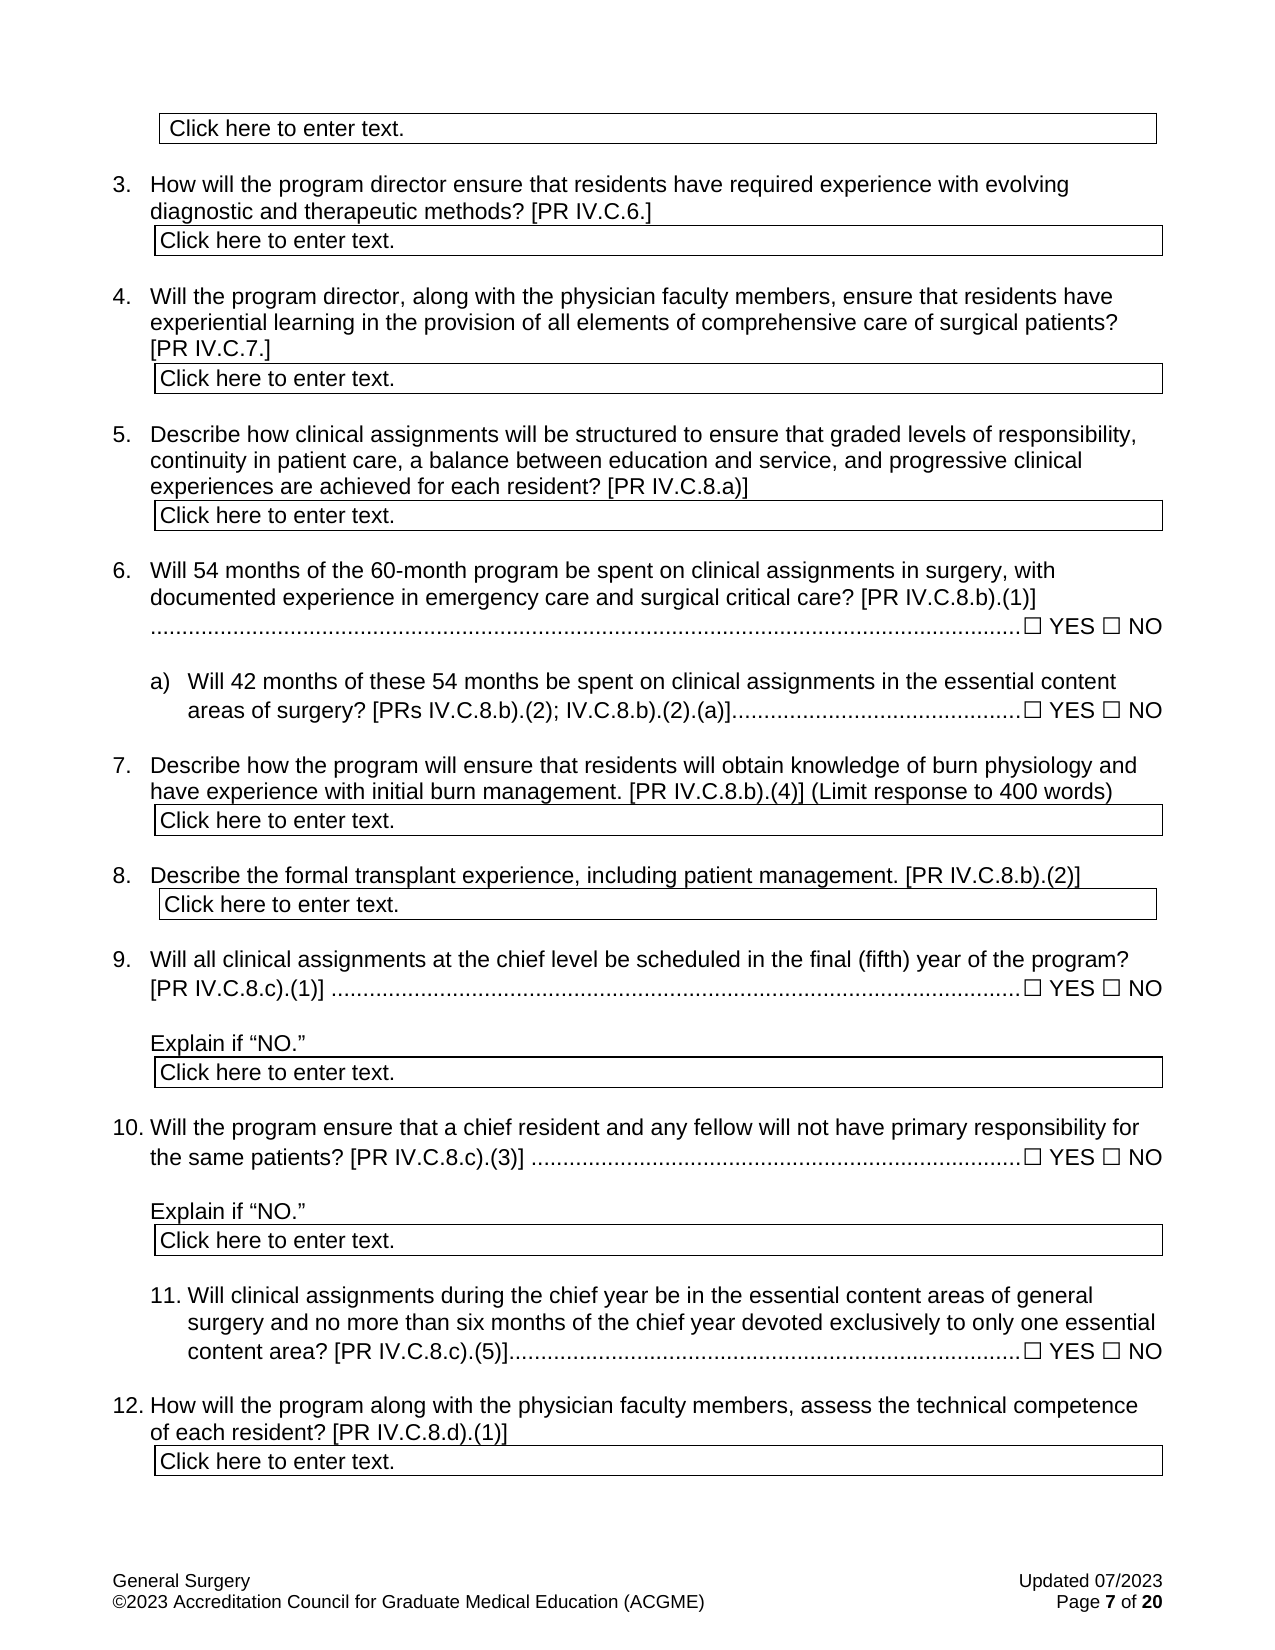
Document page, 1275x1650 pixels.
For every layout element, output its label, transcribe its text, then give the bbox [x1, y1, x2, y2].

list Will the program ensure that a chief resident and any fellow will not have primary responsibility for the same patients? [PR IV.C.8.c).(3)] YES NO [112, 1114, 1162, 1172]
list Describe the formal transplant experience, including patient management. [PR IV.C.8.b).(2)] [112, 862, 1162, 888]
text Explain if “NO.” [150, 1030, 1162, 1056]
text Explain if “NO.” [150, 1198, 1162, 1224]
list How will the program director ensure that residents have required experience with evolving diagnostic and therapeutic methods? [PR IV.C.6.] [112, 171, 1162, 224]
list Will clinical assignments during the chief year be in the essential content areas of general surgery and no more than six months of the chief year devoted exclusively to only one essential content area? [PR IV.C.8.c).(5)] YES NO [150, 1282, 1162, 1366]
list Describe how clinical assignments will be structured to ensure that graded levels of responsibility, continuity in patient care, a balance between education and service, and progressive clinical experiences are achieved for each resident? [PR IV.C.8.a)] [112, 421, 1162, 499]
list Describe how the program will ensure that residents will obtain knowledge of burn physiology and have experience with initial burn management. [PR IV.C.8.b).(4)] (Limit response to 400 words) [112, 752, 1162, 804]
list Will 54 months of the 60-month program be spent on clinical assignments in surgery, with documented experience in emergency care and surgical critical care? [PR IV.C.8.b).(1)] YES NO [112, 557, 1162, 641]
list How will the program along with the physician faculty members, assess the technical competence of each resident? [PR IV.C.8.d).(1)] [112, 1392, 1162, 1445]
list Will 42 months of these 54 months be spent on clinical assignments in the essential content areas of surgery? [PRs IV.C.8.b).(2); IV.C.8.b).(2).(a)] YES NO [150, 668, 1162, 725]
list Will all clinical assignments at the chief level be scheduled in the final (fifth) year of the program? [PR IV.C.8.c).(1)] YES NO [112, 946, 1162, 1004]
list Will the program director, along with the physician faculty members, ensure that residents have experiential learning in the provision of all elements of comprehensive care of surgical patients? [PR IV.C.7.] [112, 283, 1162, 362]
